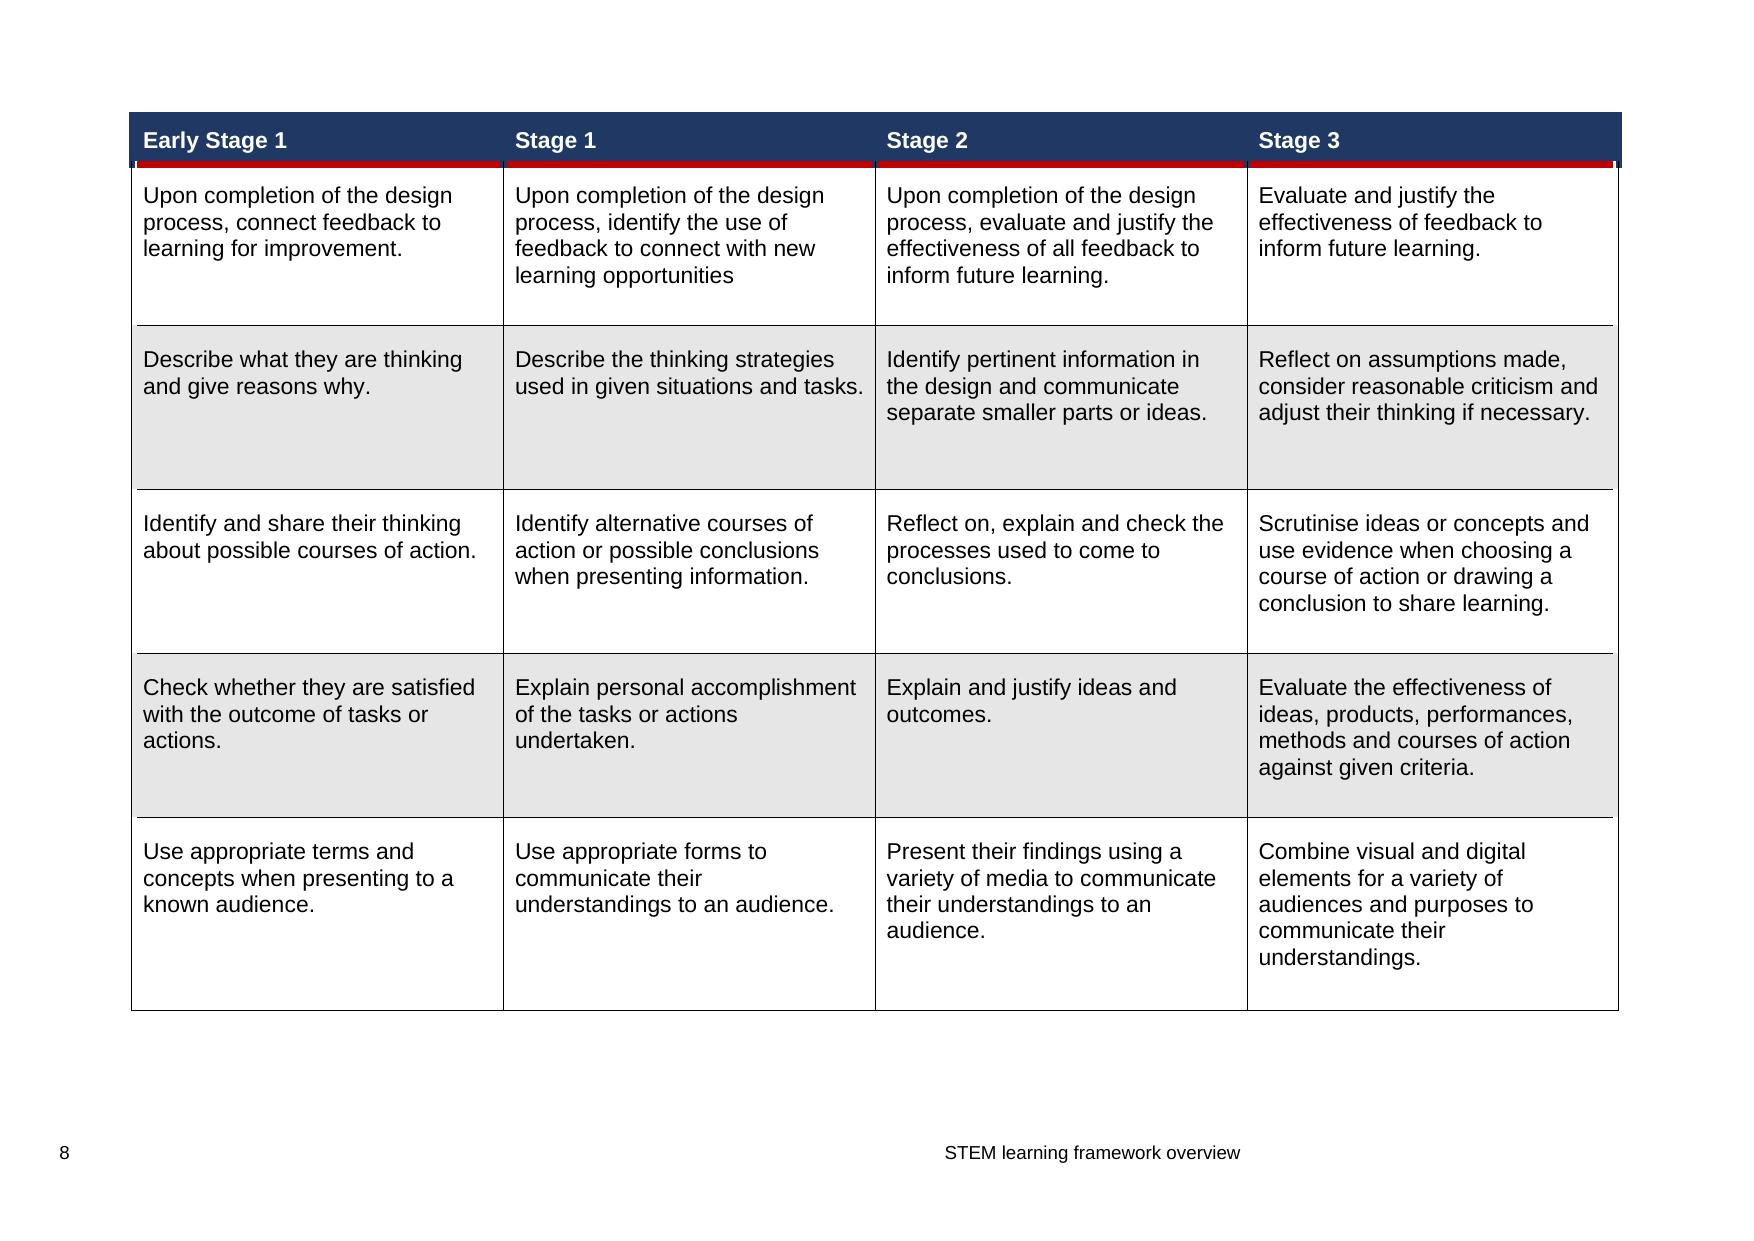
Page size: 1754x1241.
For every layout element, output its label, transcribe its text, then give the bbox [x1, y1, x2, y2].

table_cell Reflect on assumptions made, consider reasonable criticism and adjust their thinking if necessary. [1248, 325, 1618, 489]
table_cell Describe the thinking strategies used in given situations and tasks. [504, 326, 875, 489]
table_cell Explain personal accomplishment of the tasks or actions undertaken. [504, 654, 875, 817]
table_header Stage 2 [878, 119, 1244, 161]
table_cell Combine visual and digital elements for a variety of audiences and purposes to communicate their understandings. [1248, 817, 1618, 1010]
table_cell Identify alternative courses of action or possible conclusions when presenting information. [504, 490, 875, 653]
table_cell Use appropriate forms to communicate their understandings to an audience. [504, 818, 875, 1010]
table_cell Scrutinise ideas or concepts and use evidence when choosing a course of action or drawing a conclusion to share learning. [1248, 489, 1618, 653]
table_cell Identify pertinent information in the design and communicate separate smaller parts or ideas. [876, 326, 1247, 489]
table_cell Explain and justify ideas and outcomes. [876, 654, 1247, 817]
table_cell Upon completion of the design process, identify the use of feedback to connect with new learning opportunities [504, 168, 875, 325]
table_cell Evaluate the effectiveness of ideas, products, performances, methods and courses of action against given criteria. [1248, 653, 1618, 817]
table_cell Check whether they are satisfied with the outcome of tasks or actions. [132, 653, 503, 817]
table_cell Use appropriate terms and concepts when presenting to a known audience. [132, 817, 503, 1010]
table_cell Evaluate and justify the effectiveness of feedback to inform future learning. [1248, 161, 1618, 325]
table_cell Describe what they are thinking and give reasons why. [132, 325, 503, 489]
table_cell Present their findings using a variety of media to communicate their understandings to an audience. [876, 818, 1247, 1010]
table_cell Identify and share their thinking about possible courses of action. [132, 489, 503, 653]
table_header Early Stage 1 [135, 119, 500, 161]
table_cell Reflect on, explain and check the processes used to come to conclusions. [876, 490, 1247, 653]
table_header Stage 3 [1250, 119, 1616, 161]
table_cell Upon completion of the design process, connect feedback to learning for improvement. [132, 161, 503, 325]
table_header Stage 1 [507, 119, 872, 161]
table_cell Upon completion of the design process, evaluate and justify the effectiveness of all feedback to inform future learning. [876, 168, 1247, 325]
